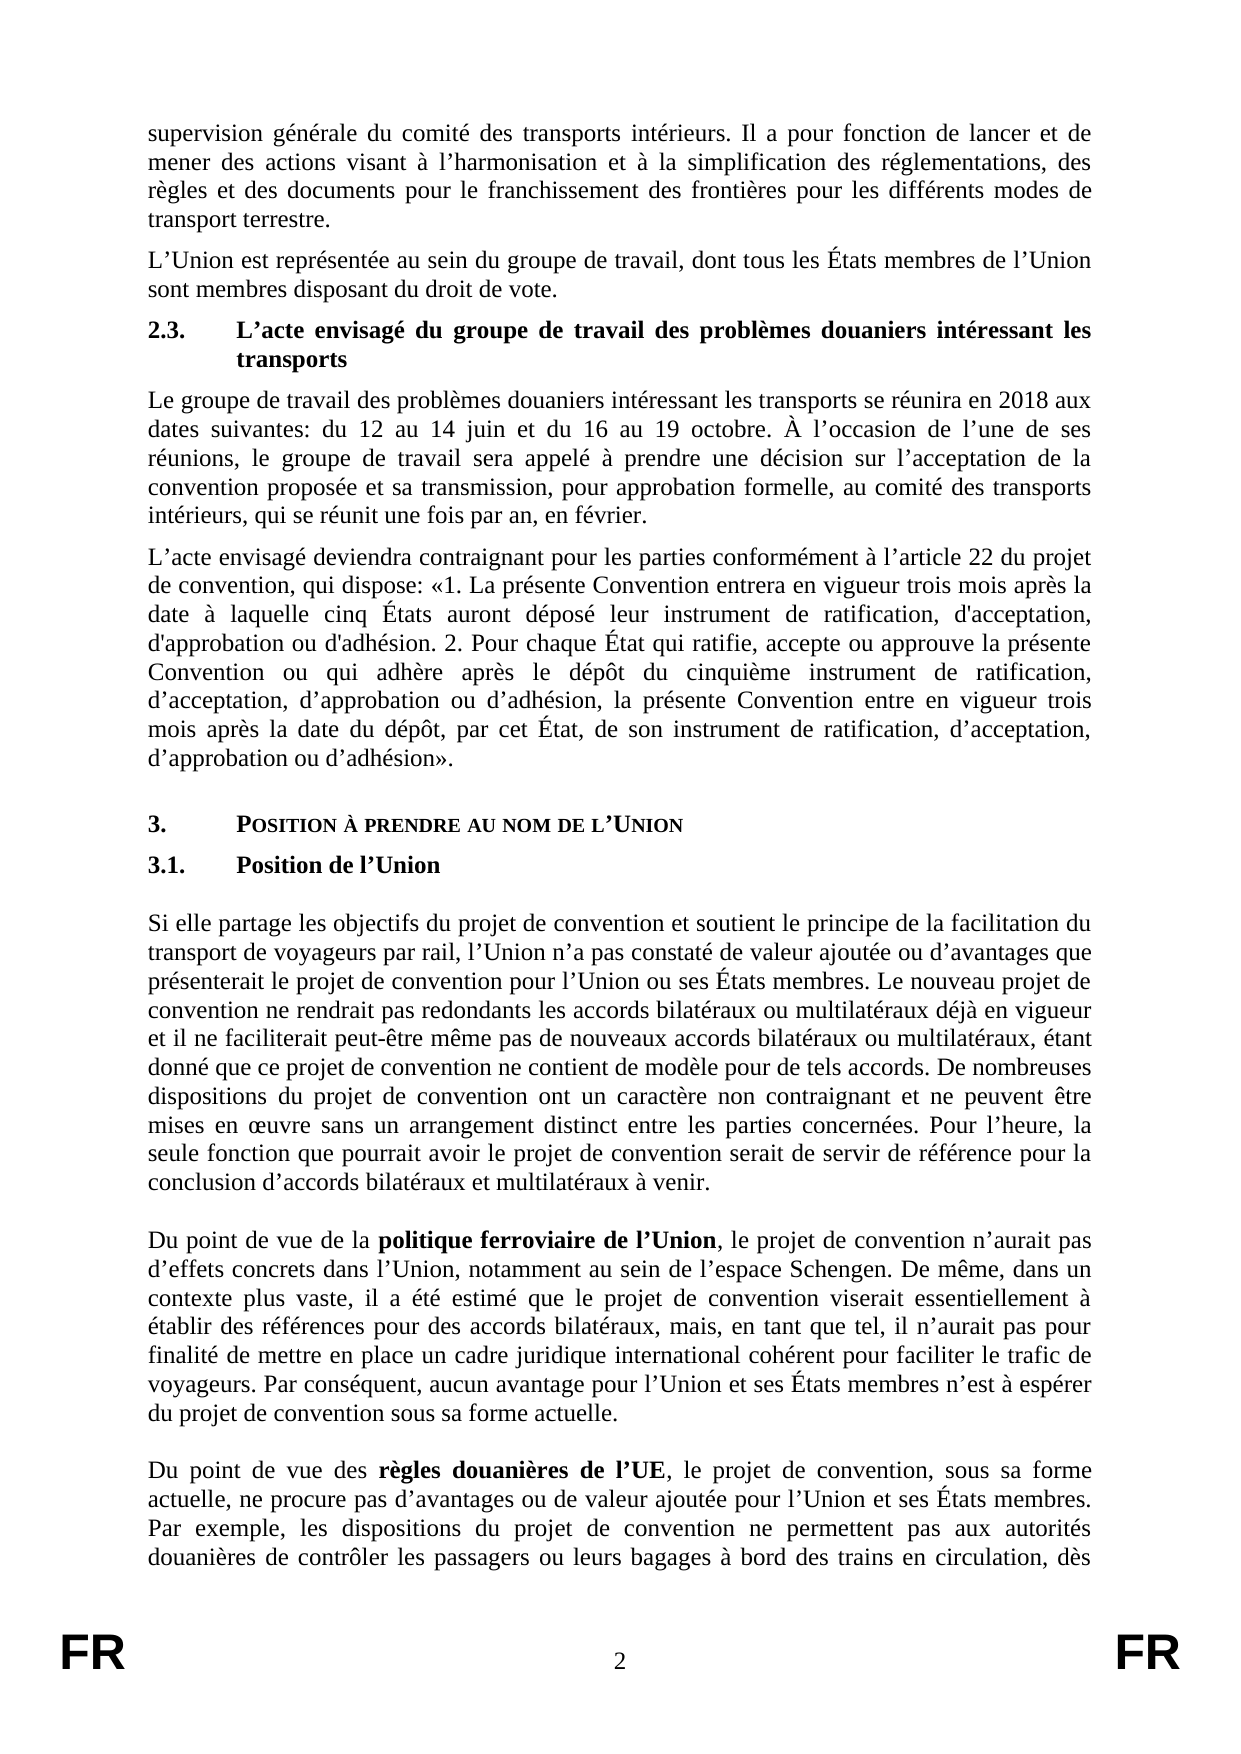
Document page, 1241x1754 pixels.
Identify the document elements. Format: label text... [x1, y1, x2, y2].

subtitle 3. Position à prendre au nom de l’Union [148, 809, 1093, 838]
text Du point de vue de la politique ferroviaire de l’Union, le projet de convention n’aurait pas d’effets concrets dans l’Union, notamment au sein de l’espace Schengen. De même, dans un contexte plus vaste, il a été estimé que le projet de convention viserait essentiellement à établir des références pour des accords bilatéraux, mais, en tant que tel, il n’aurait pas pour finalité de mettre en place un cadre juridique international cohérent pour faciliter le trafic de voyageurs. Par conséquent, aucun avantage pour l’Union et ses États membres n’est à espérer du projet de convention sous sa forme actuelle. [148, 1225, 1093, 1426]
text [148, 1456, 1093, 1571]
text L’Union est représentée au sein du groupe de travail, dont tous les États membres de l’Union sont membres disposant du droit de vote. [148, 246, 1093, 303]
text Si elle partage les objectifs du projet de convention et soutient le principe de la facilitation du transport de voyageurs par rail, l’Union n’a pas constaté de valeur ajoutée ou d’avantages que présenterait le projet de convention pour l’Union ou ses États membres. Le nouveau projet de convention ne rendrait pas redondants les accords bilatéraux ou multilatéraux déjà en vigueur et il ne faciliterait peut-être même pas de nouveaux accords bilatéraux ou multilatéraux, étant donné que ce projet de convention ne contient de modèle pour de tels accords. De nombreuses dispositions du projet de convention ont un caractère non contraignant et ne peuvent être mises en œuvre sans un arrangement distinct entre les parties concernées. Pour l’heure, la seule fonction que pourrait avoir le projet de convention serait de servir de référence pour la conclusion d’accords bilatéraux et multilatéraux à venir. [148, 908, 1093, 1196]
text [148, 118, 1093, 233]
subtitle 2.3. L’acte envisagé du groupe de travail des problèmes douaniers intéressant les transports [148, 316, 1093, 373]
text L’acte envisagé deviendra contraignant pour les parties conformément à l’article 22 du projet de convention, qui dispose: «1. La présente Convention entrera en vigueur trois mois après la date à laquelle cinq États auront déposé leur instrument de ratification, d'acceptation, d'approbation ou d'adhésion. 2. Pour chaque État qui ratifie, accepte ou approuve la présente Convention ou qui adhère après le dépôt du cinquième instrument de ratification, d’acceptation, d’approbation ou d’adhésion, la présente Convention entre en vigueur trois mois après la date du dépôt, par cet État, de son instrument de ratification, d’acceptation, d’approbation ou d’adhésion». [148, 542, 1093, 772]
subtitle 3.1. Position de l’Union [148, 851, 1093, 879]
text Le groupe de travail des problèmes douaniers intéressant les transports se réunira en 2018 aux dates suivantes: du 12 au 14 juin et du 16 au 19 octobre. À l’occasion de l’une de ses réunions, le groupe de travail sera appelé à prendre une décision sur l’acceptation de la convention proposée et sa transmission, pour approbation formelle, au comité des transports intérieurs, qui se réunit une fois par an, en février. [148, 386, 1093, 529]
